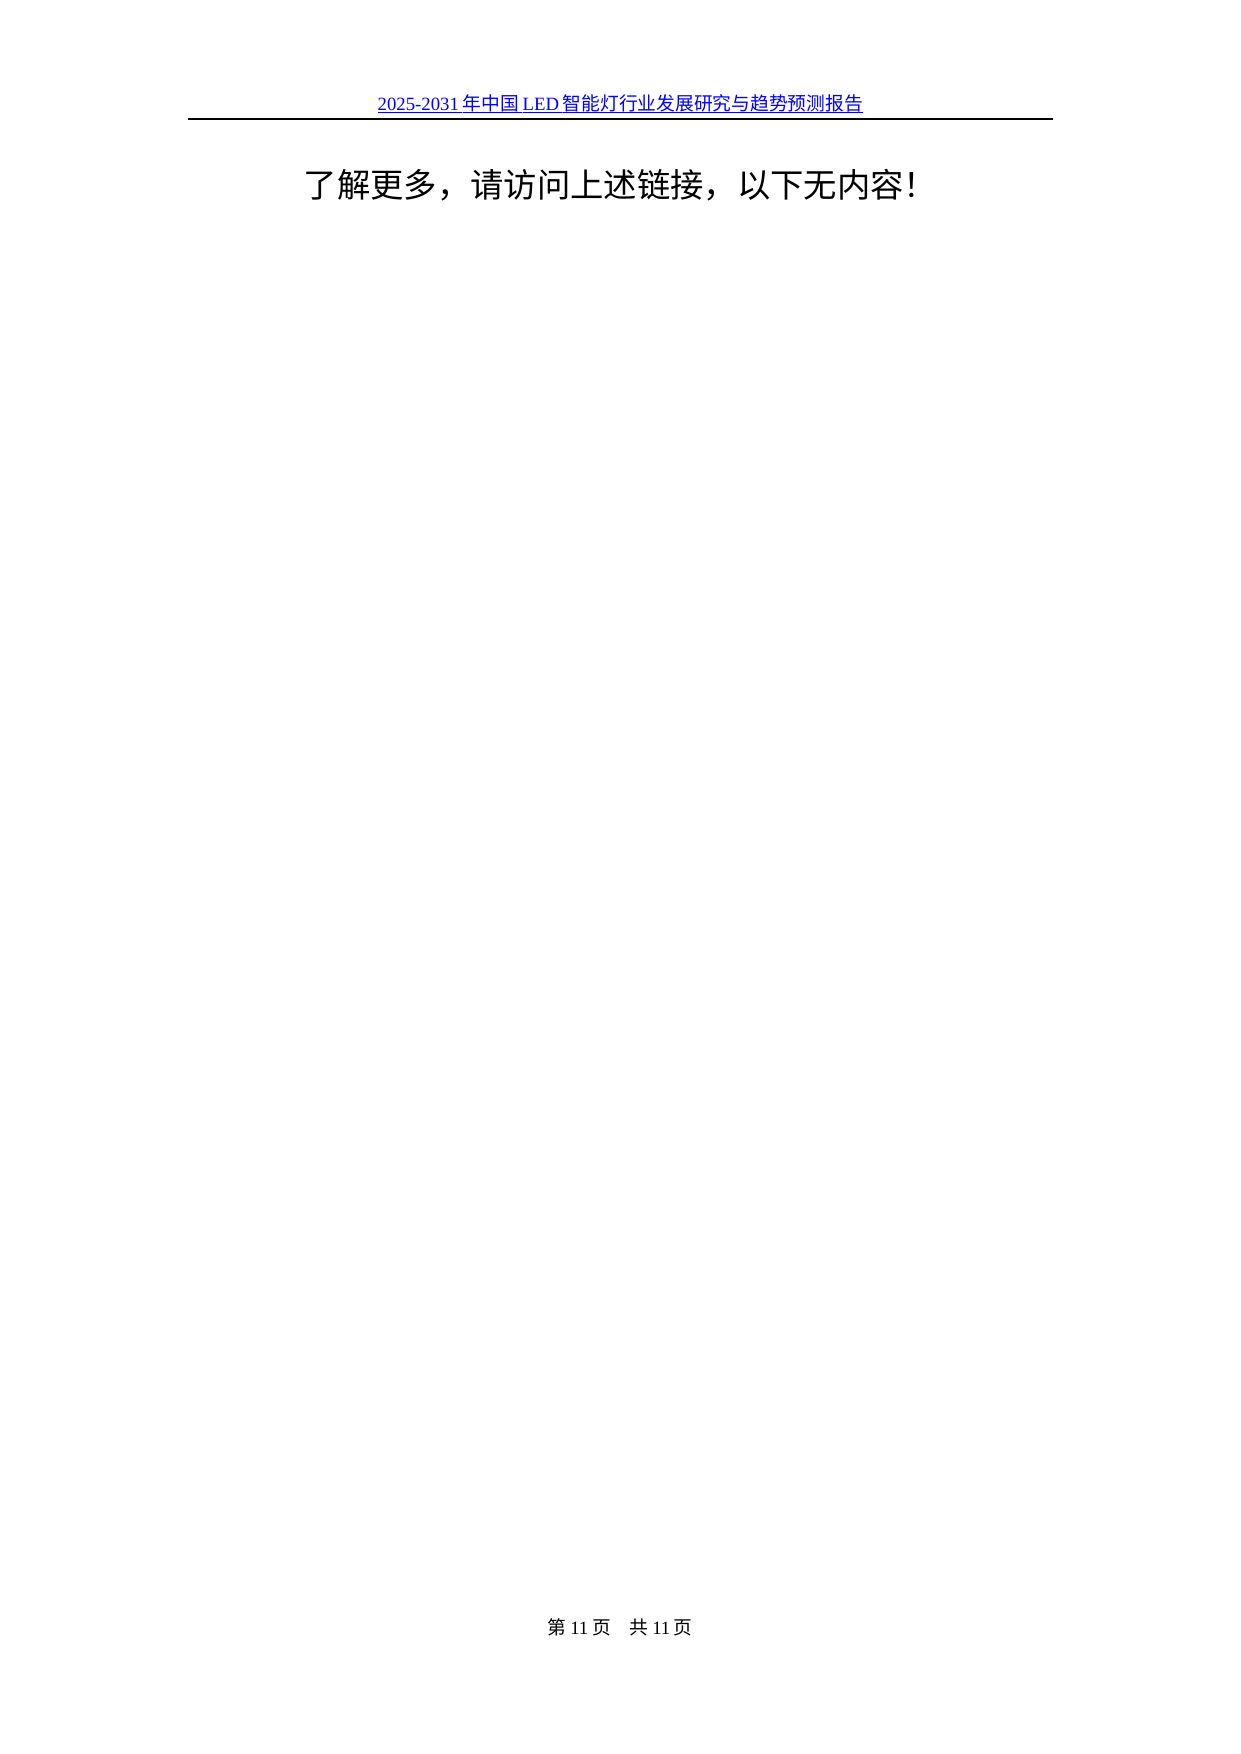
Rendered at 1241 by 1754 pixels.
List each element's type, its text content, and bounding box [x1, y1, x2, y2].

title 了解更多，请访问上述链接，以下无内容！ [187, 150, 1053, 215]
